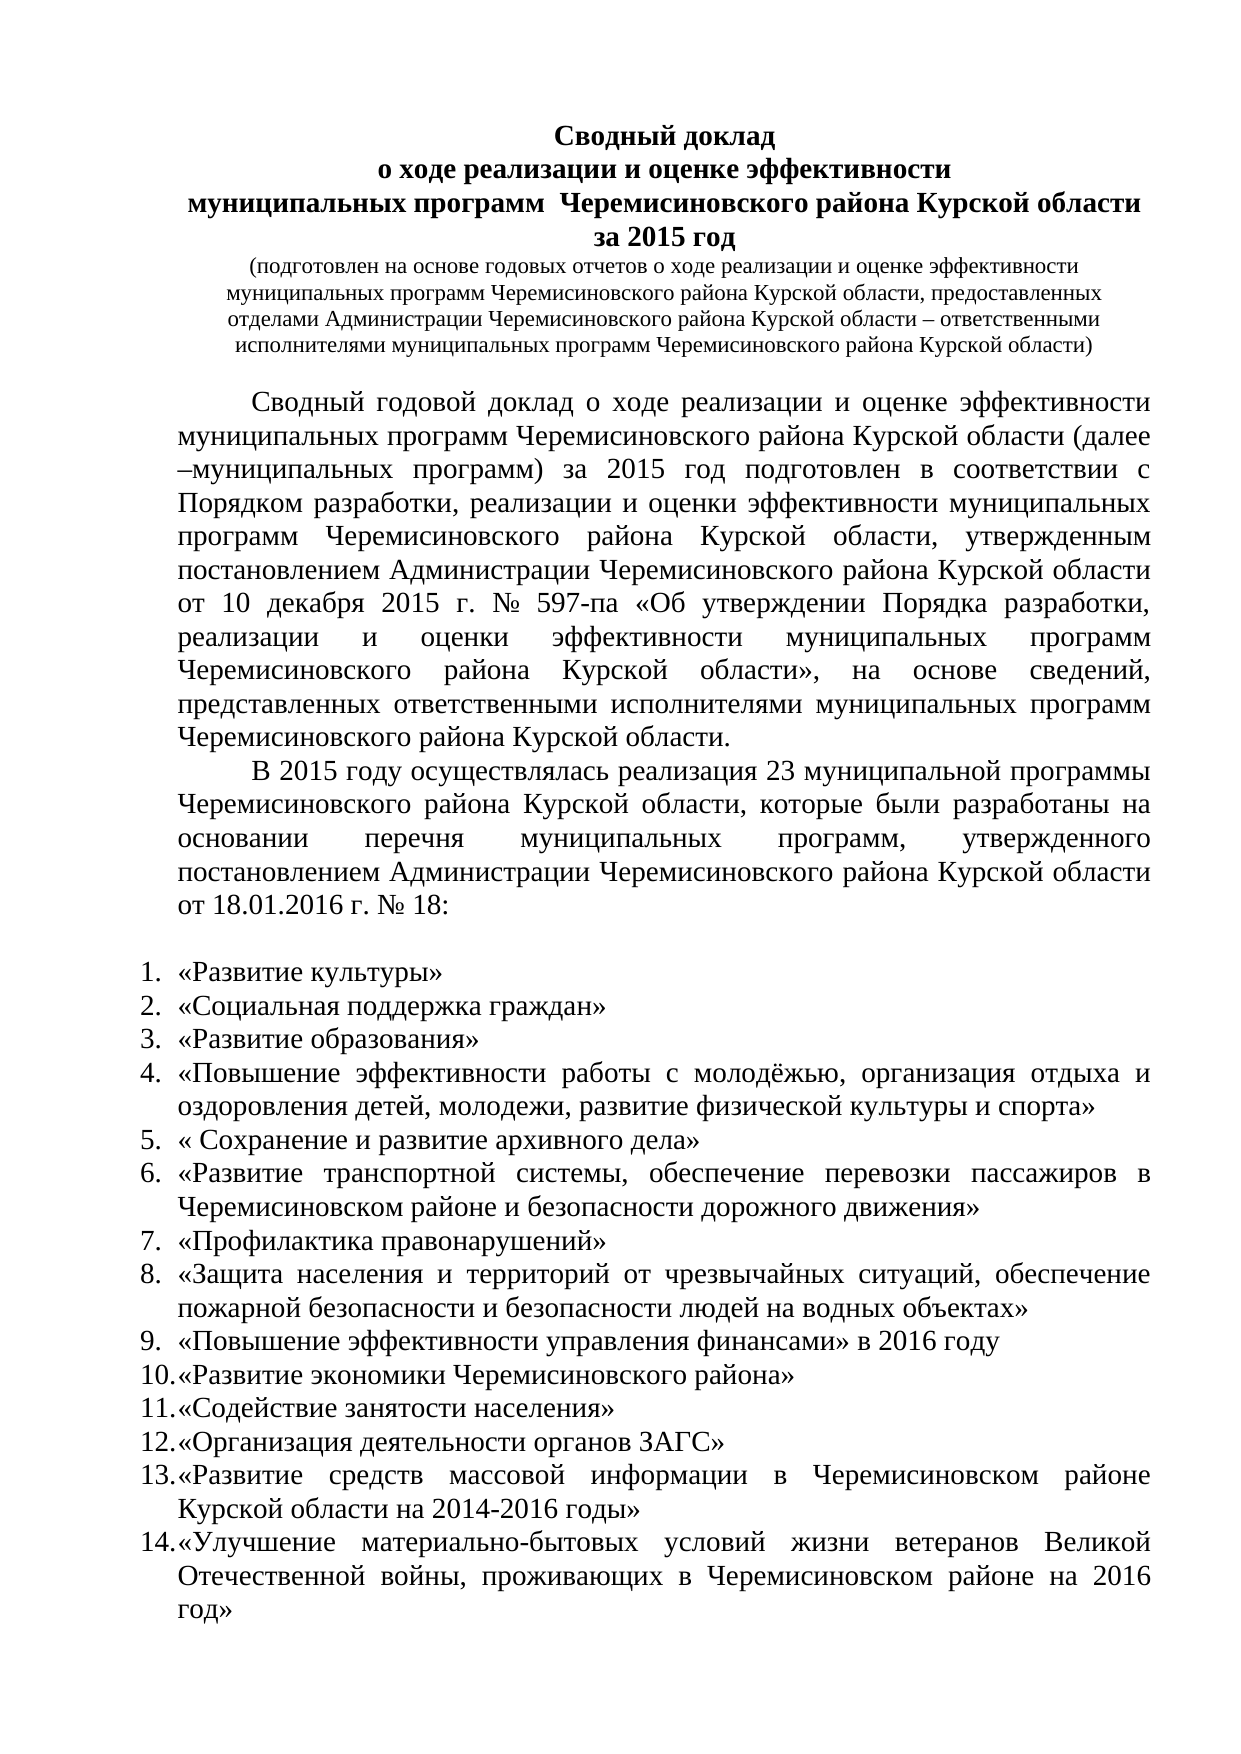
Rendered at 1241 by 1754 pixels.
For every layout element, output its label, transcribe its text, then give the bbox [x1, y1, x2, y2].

list «Развитие средств массовой информации в Черемисиновском районе Курской области на 2014-2016 годы» [140, 1457, 1152, 1524]
list «Социальная поддержка граждан» [140, 988, 1152, 1021]
list «Развитие экономики Черемисиновского района» [140, 1357, 1152, 1390]
text (подготовлен на основе годовых отчетов о ходе реализации и оценке эффективности муниципальных программ Черемисиновского района Курской области, предоставленных отделами Администрации Черемисиновского района Курской области – ответственными исполнителями муниципальных программ Черемисиновского района Курской области) [177, 252, 1152, 358]
list «Повышение эффективности управления финансами» в 2016 году [140, 1323, 1152, 1357]
text Сводный годовой доклад о ходе реализации и оценке эффективности муниципальных программ Черемисиновского района Курской области (далее –муниципальных программ) за 2015 год подготовлен в соответствии с Порядком разработки, реализации и оценки эффективности муниципальных программ Черемисиновского района Курской области, утвержденным постановлением Администрации Черемисиновского района Курской области от 10 декабря 2015 г. № 597-па «Об утверждении Порядка разработки, реализации и оценки эффективности муниципальных программ Черемисиновского района Курской области», на основе сведений, представленных ответственными исполнителями муниципальных программ Черемисиновского района Курской области. [177, 384, 1152, 753]
list «Развитие образования» [140, 1021, 1152, 1055]
list «Организация деятельности органов ЗАГС» [140, 1424, 1152, 1457]
text о ходе реализации и оценке эффективности [177, 152, 1152, 185]
list «Улучшение материально-бытовых условий жизни ветеранов Великой Отечественной войны, проживающих в Черемисиновском районе на 2016 год» [140, 1524, 1152, 1625]
list « Сохранение и развитие архивного дела» [140, 1122, 1152, 1156]
list «Защита населения и территорий от чрезвычайных ситуаций, обеспечение пожарной безопасности и безопасности людей на водных объектах» [140, 1256, 1152, 1323]
list «Развитие культуры» [140, 954, 1152, 988]
text Сводный доклад [177, 118, 1152, 152]
list «Содействие занятости населения» [140, 1390, 1152, 1424]
list «Профилактика правонарушений» [140, 1223, 1152, 1256]
text муниципальных программ Черемисиновского района Курской области за 2015 год [177, 185, 1152, 252]
text В 2015 году осуществлялась реализация 23 муниципальной программы Черемисиновского района Курской области, которые были разработаны на основании перечня муниципальных программ, утвержденного постановлением Администрации Черемисиновского района Курской области от 18.01.2016 г. № 18: [177, 753, 1152, 921]
list «Повышение эффективности работы с молодёжью, организация отдыха и оздоровления детей, молодежи, развитие физической культуры и спорта» [140, 1055, 1152, 1122]
list «Развитие транспортной системы, обеспечение перевозки пассажиров в Черемисиновском районе и безопасности дорожного движения» [140, 1156, 1152, 1223]
